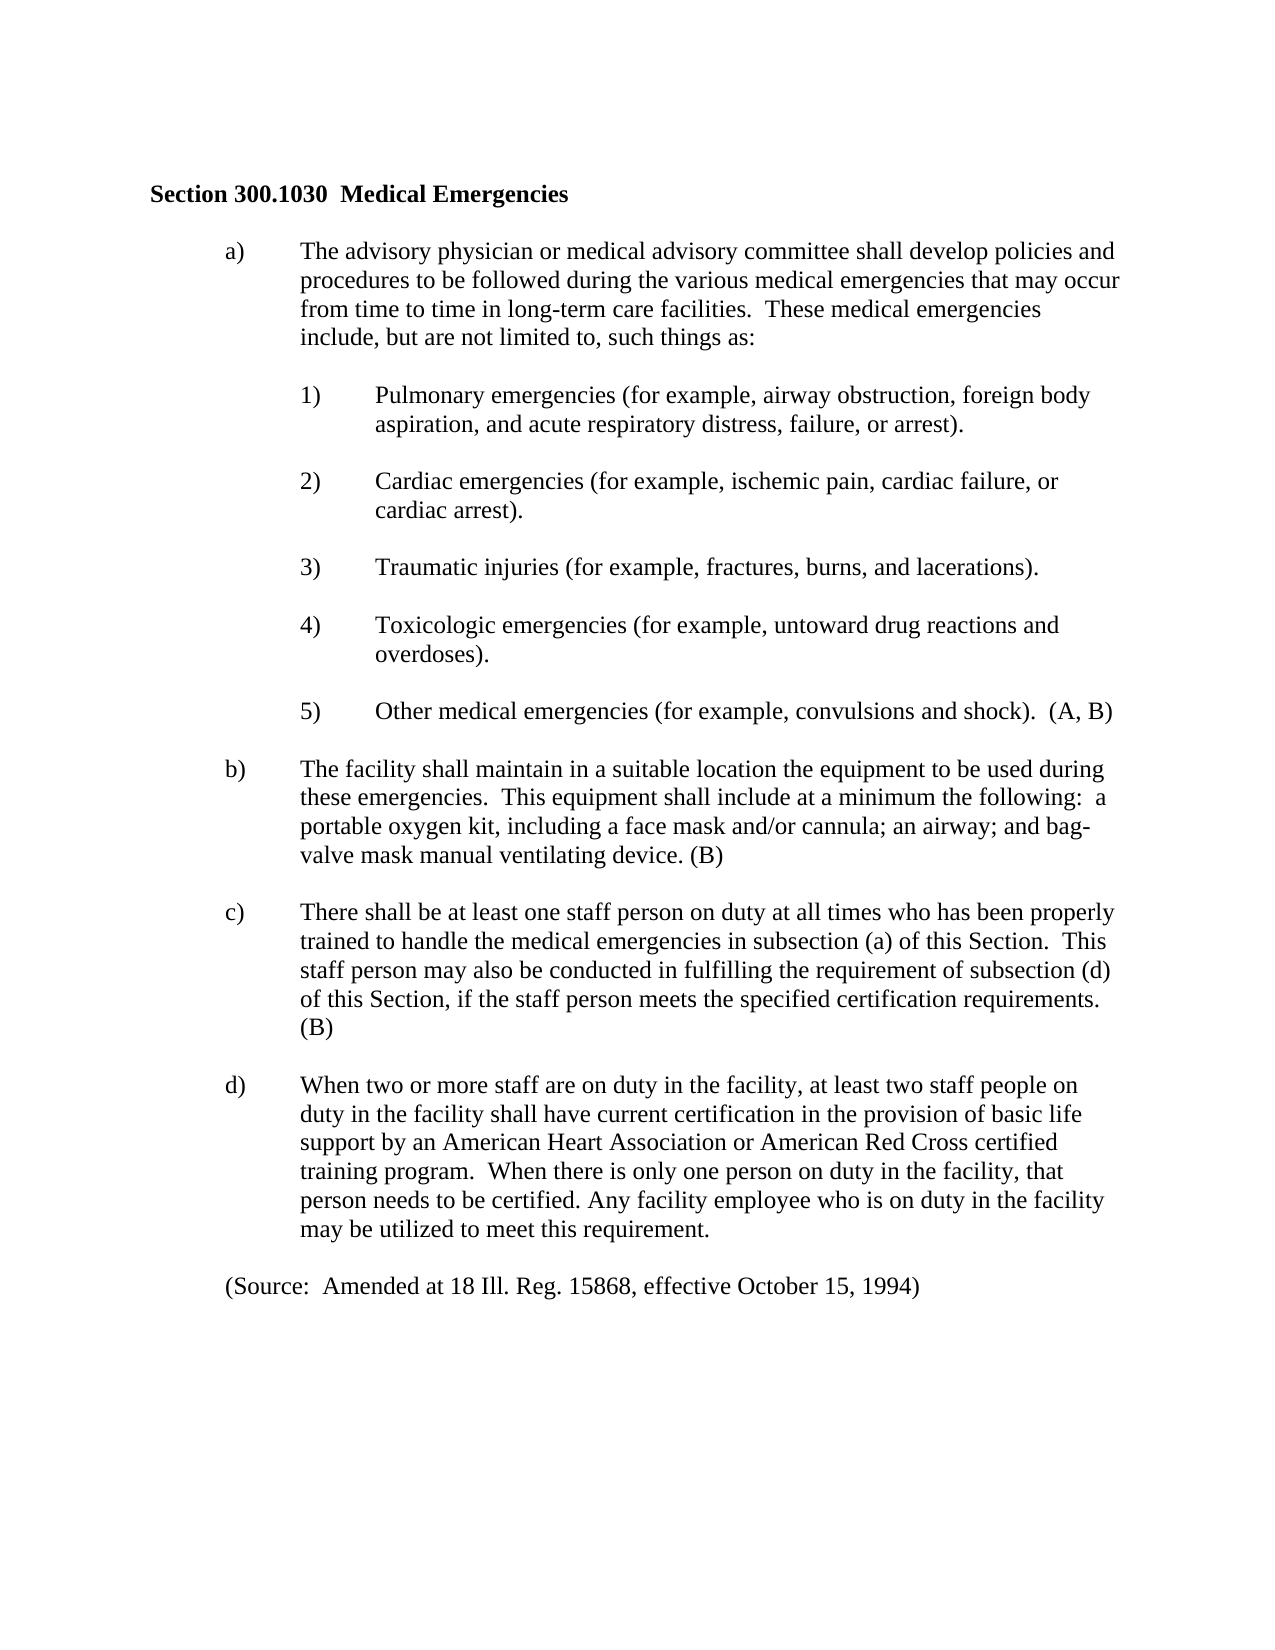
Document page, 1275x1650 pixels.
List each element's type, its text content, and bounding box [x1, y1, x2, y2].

text d) When two or more staff are on duty in the facility, at least two staff people on duty in the facility shall have current certification in the provision of basic life support by an American Heart Association or American Red Cross certified training program. When there is only one person on duty in the facility, that person needs to be certified. Any facility employee who is on duty in the facility may be utilized to meet this requirement. [225, 1070, 1125, 1242]
text Section 300.1030 Medical Emergencies [150, 179, 1125, 207]
text 1) Pulmonary emergencies (for example, airway obstruction, foreign body aspiration, and acute respiratory distress, failure, or arrest). [300, 380, 1125, 437]
text 5) Other medical emergencies (for example, convulsions and shock). (A, B) [300, 696, 1125, 725]
text 3) Traumatic injuries (for example, fractures, burns, and lacerations). [300, 552, 1125, 581]
text c) There shall be at least one staff person on duty at all times who has been properly trained to handle the medical emergencies in subsection (a) of this Section. This staff person may also be conducted in fulfilling the requirement of subsection (d) of this Section, if the staff person meets the specified certification requirements. (B) [225, 897, 1125, 1041]
text b) The facility shall maintain in a suitable location the equipment to be used during these emergencies. This equipment shall include at a minimum the following: a portable oxygen kit, including a face mask and/or cannula; an airway; and bag-valve mask manual ventilating device. (B) [225, 754, 1125, 869]
text 4) Toxicologic emergencies (for example, untoward drug reactions and overdoses). [300, 610, 1125, 667]
text a) The advisory physician or medical advisory committee shall develop policies and procedures to be followed during the various medical emergencies that may occur from time to time in long-term care facilities. These medical emergencies include, but are not limited to, such things as: [225, 236, 1125, 351]
text (Source: Amended at 18 Ill. Reg. 15868, effective October 15, 1994) [225, 1271, 1125, 1300]
text 2) Cardiac emergencies (for example, ischemic pain, cardiac failure, or cardiac arrest). [300, 466, 1125, 524]
